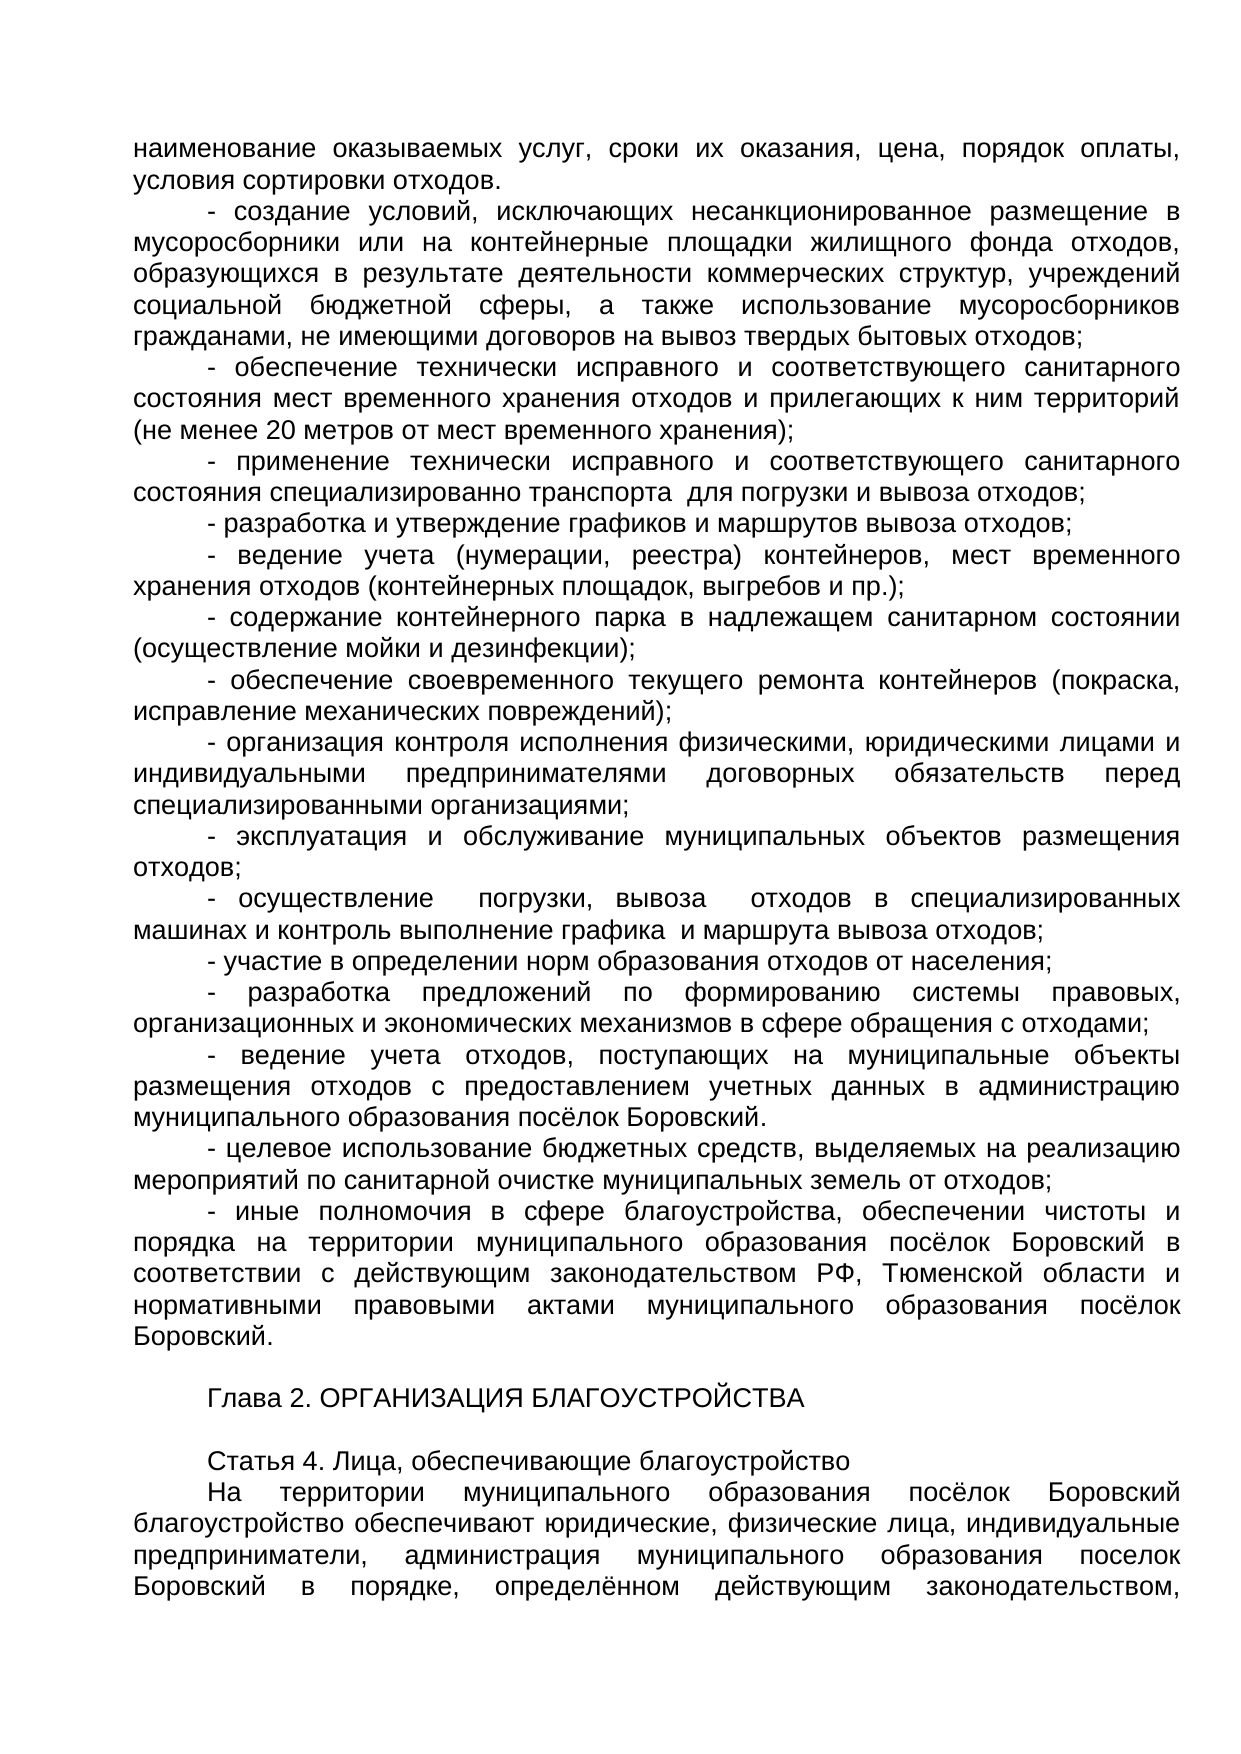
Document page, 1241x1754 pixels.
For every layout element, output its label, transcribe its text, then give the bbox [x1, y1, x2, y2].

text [133, 1476, 1181, 1601]
text - создание условий, исключающих несанкционированное размещение в мусоросборники или на контейнерные площадки жилищного фонда отходов, образующихся в результате деятельности коммерческих структур, учреждений социальной бюджетной сферы, а также использование мусоросборников гражданами, не имеющими договоров на вывоз твердых бытовых отходов; [133, 195, 1181, 351]
text - осуществление погрузки, вывоза отходов в специализированных машинах и контроль выполнение графика и маршрута вывоза отходов; [133, 882, 1181, 945]
text - ведение учета отходов, поступающих на муниципальные объекты размещения отходов с предоставлением учетных данных в администрацию муниципального образования посёлок Боровский. [133, 1039, 1181, 1132]
text - иные полномочия в сфере благоустройства, обеспечении чистоты и порядка на территории муниципального образования посёлок Боровский в соответствии с действующим законодательством РФ, Тюменской области и нормативными правовыми актами муниципального образования посёлок Боровский. [133, 1195, 1181, 1351]
text - организация контроля исполнения физическими, юридическими лицами и индивидуальными предпринимателями договорных обязательств перед специализированными организациями; [133, 726, 1181, 820]
text - обеспечение своевременного текущего ремонта контейнеров (покраска, исправление механических повреждений); [133, 664, 1181, 726]
text - участие в определении норм образования отходов от населения; [133, 945, 1181, 976]
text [133, 132, 1181, 195]
text - разработка и утверждение графиков и маршрутов вывоза отходов; [133, 507, 1181, 539]
text Статья 4. Лица, обеспечивающие благоустройство [133, 1445, 1181, 1476]
text - разработка предложений по формированию системы правовых, организационных и экономических механизмов в сфере обращения с отходами; [133, 976, 1181, 1039]
text - ведение учета (нумерации, реестра) контейнеров, мест временного хранения отходов (контейнерных площадок, выгребов и пр.); [133, 539, 1181, 601]
text - обеспечение технически исправного и соответствующего санитарного состояния мест временного хранения отходов и прилегающих к ним территорий (не менее 20 метров от мест временного хранения); [133, 351, 1181, 445]
text - эксплуатация и обслуживание муниципальных объектов размещения отходов; [133, 820, 1181, 882]
text - применение технически исправного и соответствующего санитарного состояния специализированно транспорта для погрузки и вывоза отходов; [133, 445, 1181, 507]
text - целевое использование бюджетных средств, выделяемых на реализацию мероприятий по санитарной очистке муниципальных земель от отходов; [133, 1132, 1181, 1195]
text Глава 2. ОРГАНИЗАЦИЯ БЛАГОУСТРОЙСТВА [133, 1382, 1181, 1414]
text - содержание контейнерного парка в надлежащем санитарном состоянии (осуществление мойки и дезинфекции); [133, 601, 1181, 664]
